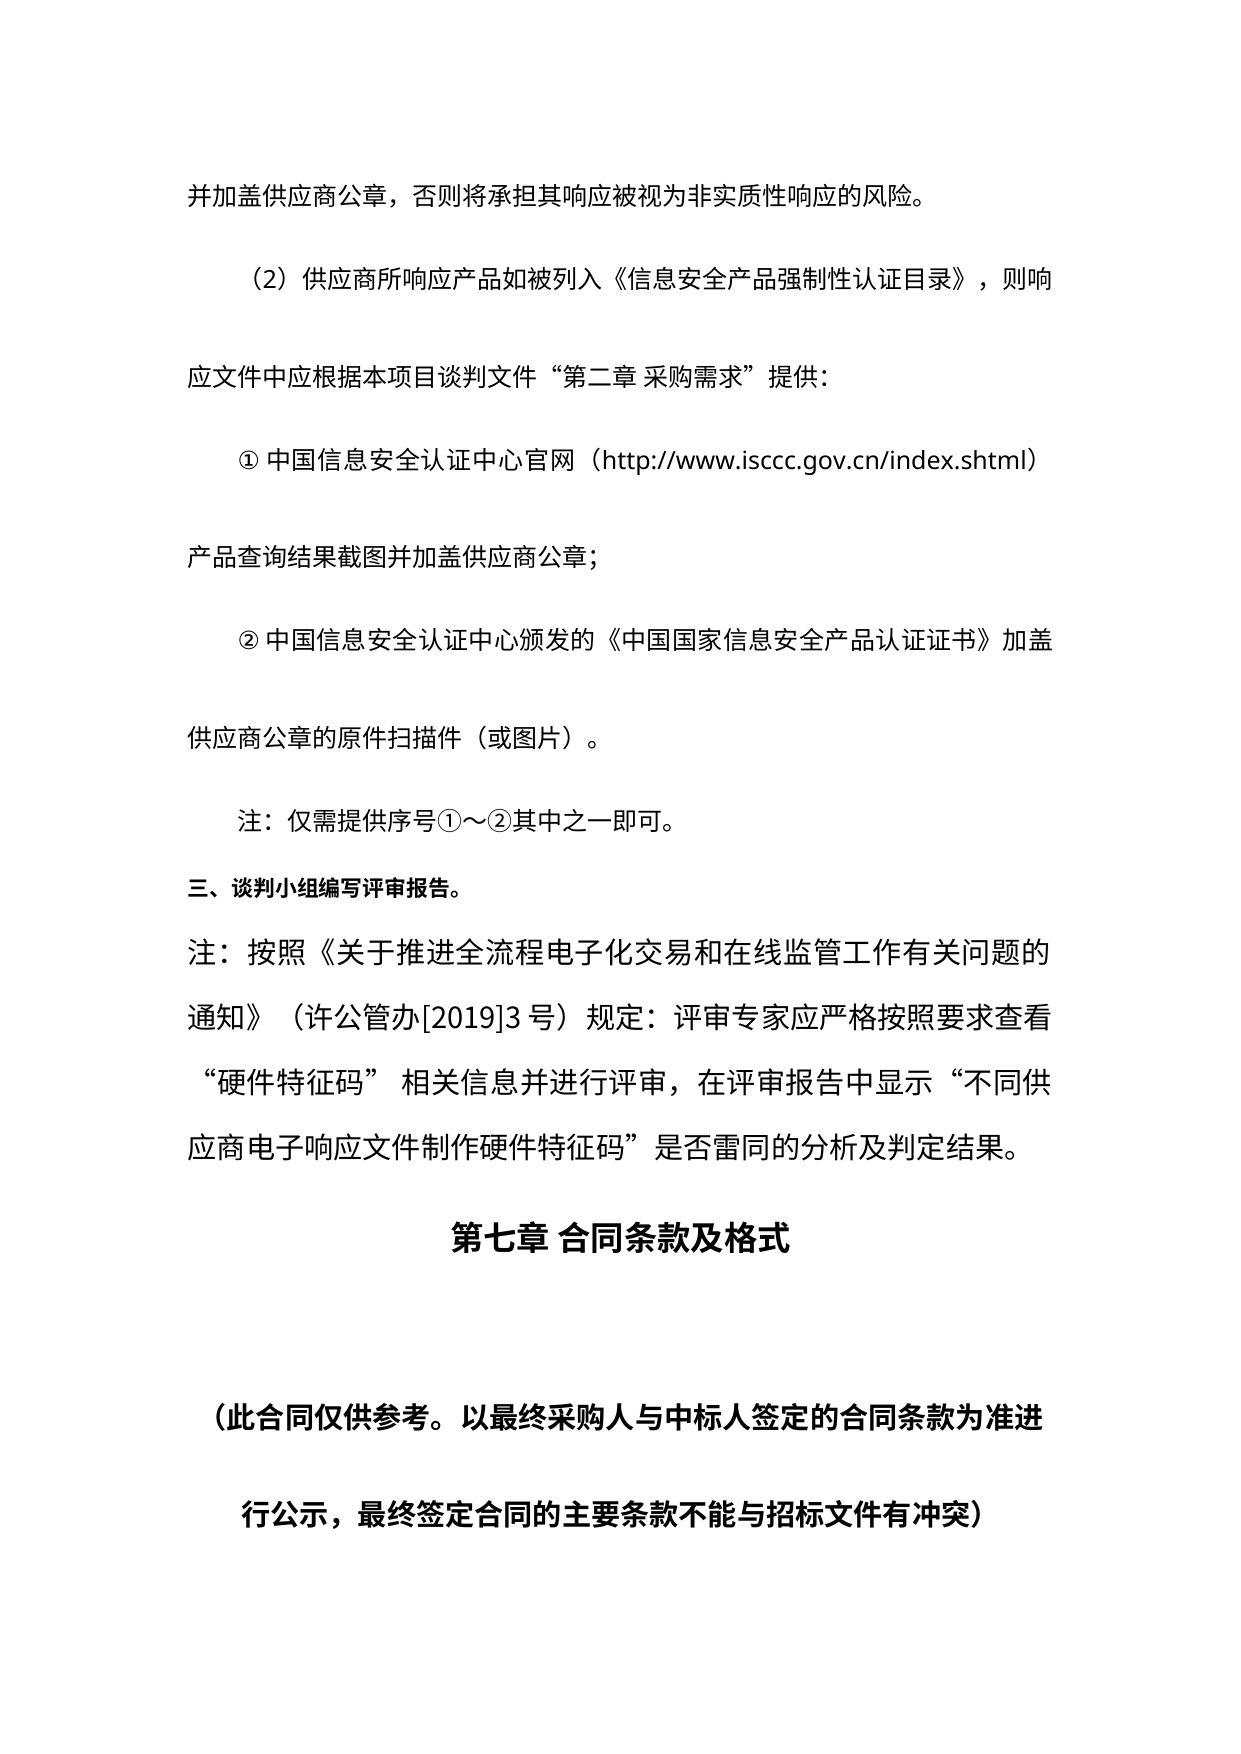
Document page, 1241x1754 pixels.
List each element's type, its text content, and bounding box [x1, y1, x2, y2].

text 注：按照《关于推进全流程电子化交易和在线监管工作有关问题的通知》（许公管办[2019]3号）规定：评审专家应严格按照要求查看“硬件特征码” 相关信息并进行评审，在评审报告中显示“不同供应商电子响应文件制作硬件特征码”是否雷同的分析及判定结果。 [187, 918, 1053, 1178]
text 三、谈判小组编写评审报告。 [187, 870, 1053, 903]
text ②中国信息安全认证中心颁发的《中国国家信息安全产品认证证书》加盖供应商公章的原件扫描件（或图片）。 [187, 606, 1053, 769]
text （此合同仅供参考。以最终采购人与中标人签定的合同条款为准进行公示，最终签定合同的主要条款不能与招标文件有冲突） [187, 1383, 1053, 1546]
text 注：仅需提供序号①～②其中之一即可。 [187, 787, 1053, 852]
text ①中国信息安全认证中心官网（http://www.isccc.gov.cn/index.shtml）产品查询结果截图并加盖供应商公章； [187, 426, 1053, 588]
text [187, 162, 1053, 227]
text （2）供应商所响应产品如被列入《信息安全产品强制性认证目录》，则响应文件中应根据本项目谈判文件“第二章 采购需求”提供： [187, 245, 1053, 408]
text 第七章 合同条款及格式 [187, 1203, 1053, 1268]
